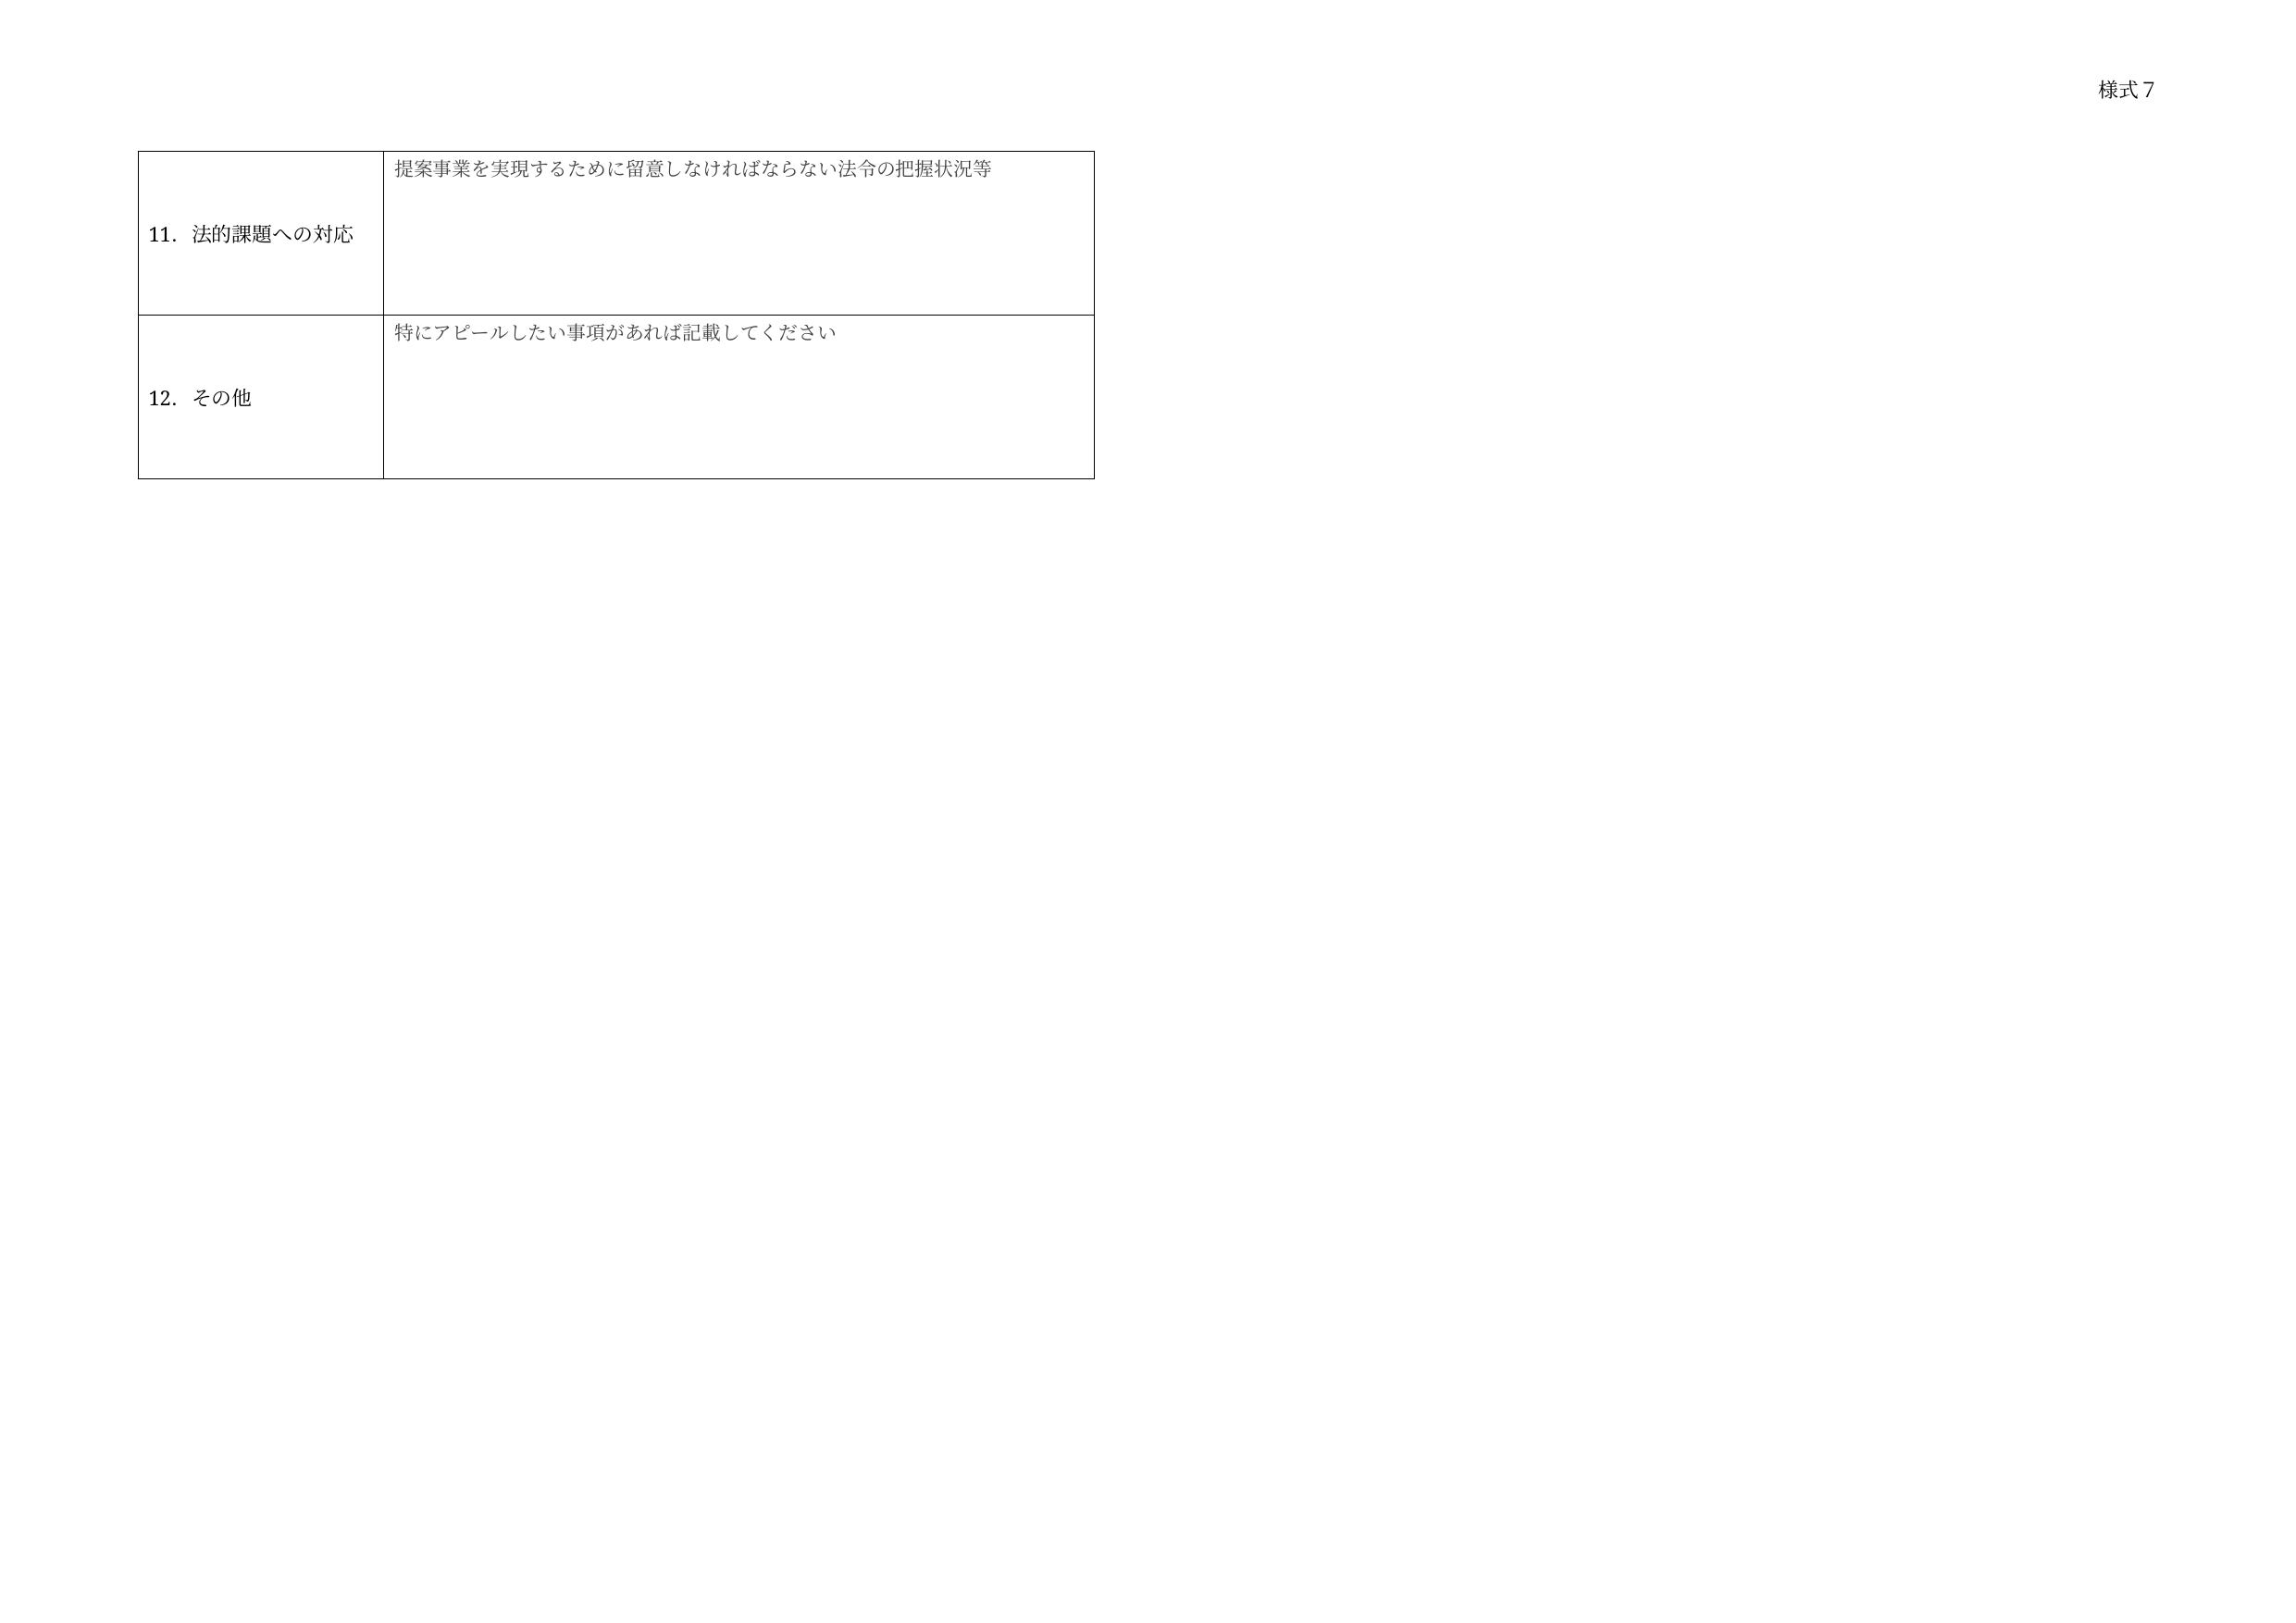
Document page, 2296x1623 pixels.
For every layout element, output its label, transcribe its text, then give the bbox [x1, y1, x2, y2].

table_cell 特にアピールしたい事項があれば記載してください [384, 316, 1094, 478]
table_cell 11．法的課題への対応 [139, 152, 383, 314]
table_cell 提案事業を実現するために留意しなければならない法令の把握状況等 [384, 152, 1094, 314]
table_cell 12．その他 [139, 316, 383, 478]
